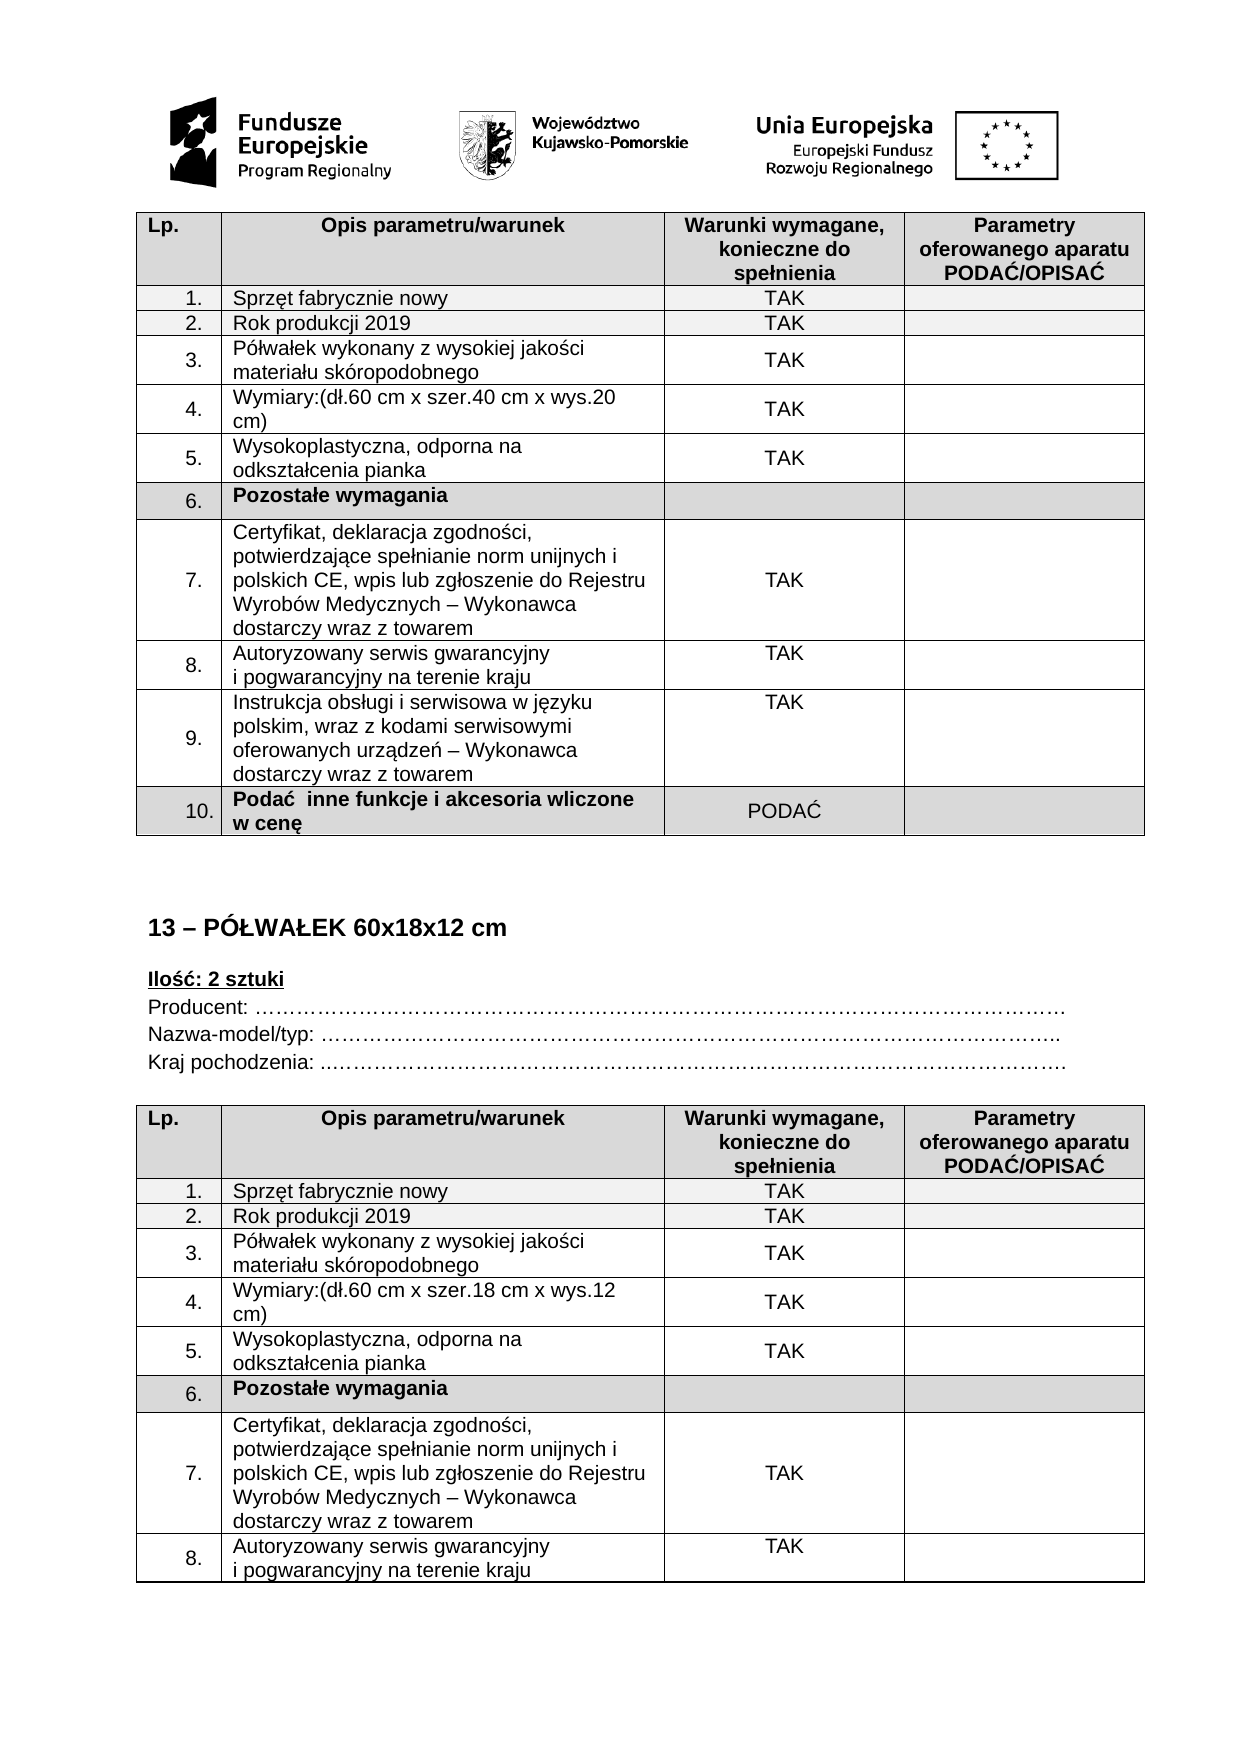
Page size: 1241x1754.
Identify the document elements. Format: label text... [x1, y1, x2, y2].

table_cell Wymiary:(dł.60 cm x szer.18 cm x wys.12 cm) [222, 1278, 664, 1326]
table_cell Autoryzowany serwis gwarancyjny i pogwarancyjny na terenie kraju [222, 641, 664, 689]
table_header Parametry oferowanego aparatu PODAĆ/OPISAĆ [905, 213, 1144, 285]
table_cell PODAĆ [665, 787, 904, 834]
text Nazwa-model/typ: …………………………………………………………………………………………….. [148, 1022, 1093, 1046]
table_cell [665, 483, 904, 519]
table_cell TAK [665, 520, 904, 640]
table_cell [905, 1204, 1144, 1228]
table_header Parametry oferowanego aparatu PODAĆ/OPISAĆ [905, 1106, 1144, 1178]
table_cell Sprzęt fabrycznie nowy [222, 1179, 664, 1203]
table_cell TAK [665, 1204, 904, 1228]
table_cell TAK [665, 1534, 904, 1581]
text Kraj pochodzenia: ..……………………………………………………………………………………………. [148, 1050, 1093, 1074]
table_cell [905, 520, 1144, 640]
table_cell [905, 1327, 1144, 1374]
table_cell TAK [665, 1278, 904, 1326]
table_cell [137, 1229, 221, 1277]
table_cell Rok produkcji 2019 [222, 1204, 664, 1228]
table_cell [905, 385, 1144, 433]
table_cell [905, 434, 1144, 482]
table_cell [137, 1413, 221, 1532]
table_cell [905, 641, 1144, 689]
table_cell Półwałek wykonany z wysokiej jakości materiału skóropodobnego [222, 1229, 664, 1277]
table_cell [137, 1278, 221, 1326]
table_cell [905, 1376, 1144, 1412]
table_cell TAK [665, 1179, 904, 1203]
table_cell [905, 1413, 1144, 1532]
table_cell [137, 434, 221, 482]
table_cell Wymiary:(dł.60 cm x szer.40 cm x wys.20 cm) [222, 385, 664, 433]
table_cell Certyfikat, deklaracja zgodności, potwierdzające spełnianie norm unijnych i polskich CE, wpis lub zgłoszenie do Rejestru Wyrobów Medycznych – Wykonawca dostarczy wraz z towarem [222, 520, 664, 640]
table_header Lp. [137, 213, 221, 285]
table_cell [137, 1376, 221, 1412]
table_cell TAK [665, 641, 904, 689]
table_cell [137, 1204, 221, 1228]
table_header Lp. [137, 1106, 221, 1178]
table_cell Wysokoplastyczna, odporna na odkształcenia pianka [222, 1327, 664, 1374]
table_cell [137, 690, 221, 786]
table_cell [137, 1327, 221, 1374]
table_cell Podać inne funkcje i akcesoria wliczone w cenę [222, 787, 664, 834]
table_cell [905, 1179, 1144, 1203]
table_cell [905, 787, 1144, 834]
table_cell TAK [665, 1413, 904, 1532]
table_cell [905, 286, 1144, 310]
table_cell [905, 690, 1144, 786]
table_cell [905, 336, 1144, 384]
table_cell [137, 787, 221, 834]
text Ilość: 2 sztuki [148, 967, 1093, 991]
table_cell TAK [665, 1327, 904, 1374]
table_cell TAK [665, 286, 904, 310]
table_cell TAK [665, 434, 904, 482]
table_cell [137, 311, 221, 335]
table_cell [137, 520, 221, 640]
table_cell [137, 1534, 221, 1581]
table_cell Pozostałe wymagania [222, 483, 664, 519]
table_cell Pozostałe wymagania [222, 1376, 664, 1412]
table_cell [905, 311, 1144, 335]
table_header Opis parametru/warunek [222, 1106, 664, 1178]
table_cell Rok produkcji 2019 [222, 311, 664, 335]
table_cell [137, 336, 221, 384]
table_header Warunki wymagane, konieczne do spełnienia [665, 213, 904, 285]
table_cell [905, 1534, 1144, 1581]
text 13 – PÓŁWAŁEK 60x18x12 cm [148, 913, 1093, 942]
table_cell TAK [665, 311, 904, 335]
table_cell Certyfikat, deklaracja zgodności, potwierdzające spełnianie norm unijnych i polskich CE, wpis lub zgłoszenie do Rejestru Wyrobów Medycznych – Wykonawca dostarczy wraz z towarem [222, 1413, 664, 1532]
table_cell [137, 483, 221, 519]
table_cell TAK [665, 385, 904, 433]
table_cell [137, 641, 221, 689]
table_cell [905, 483, 1144, 519]
table_cell [905, 1278, 1144, 1326]
table_header Opis parametru/warunek [222, 213, 664, 285]
text Producent: ……………………………………………………………………………………………………… [148, 995, 1093, 1019]
table_header Warunki wymagane, konieczne do spełnienia [665, 1106, 904, 1178]
table_cell [905, 1229, 1144, 1277]
table_cell Instrukcja obsługi i serwisowa w języku polskim, wraz z kodami serwisowymi oferowanych urządzeń – Wykonawca dostarczy wraz z towarem [222, 690, 664, 786]
table_cell Autoryzowany serwis gwarancyjny i pogwarancyjny na terenie kraju [222, 1534, 664, 1581]
table_cell TAK [665, 690, 904, 786]
table_cell [665, 1376, 904, 1412]
table_cell [137, 385, 221, 433]
table_cell Półwałek wykonany z wysokiej jakości materiału skóropodobnego [222, 336, 664, 384]
table_cell TAK [665, 336, 904, 384]
table_cell Sprzęt fabrycznie nowy [222, 286, 664, 310]
table_cell Wysokoplastyczna, odporna na odkształcenia pianka [222, 434, 664, 482]
table_cell [137, 286, 221, 310]
table_cell TAK [665, 1229, 904, 1277]
table_cell [137, 1179, 221, 1203]
